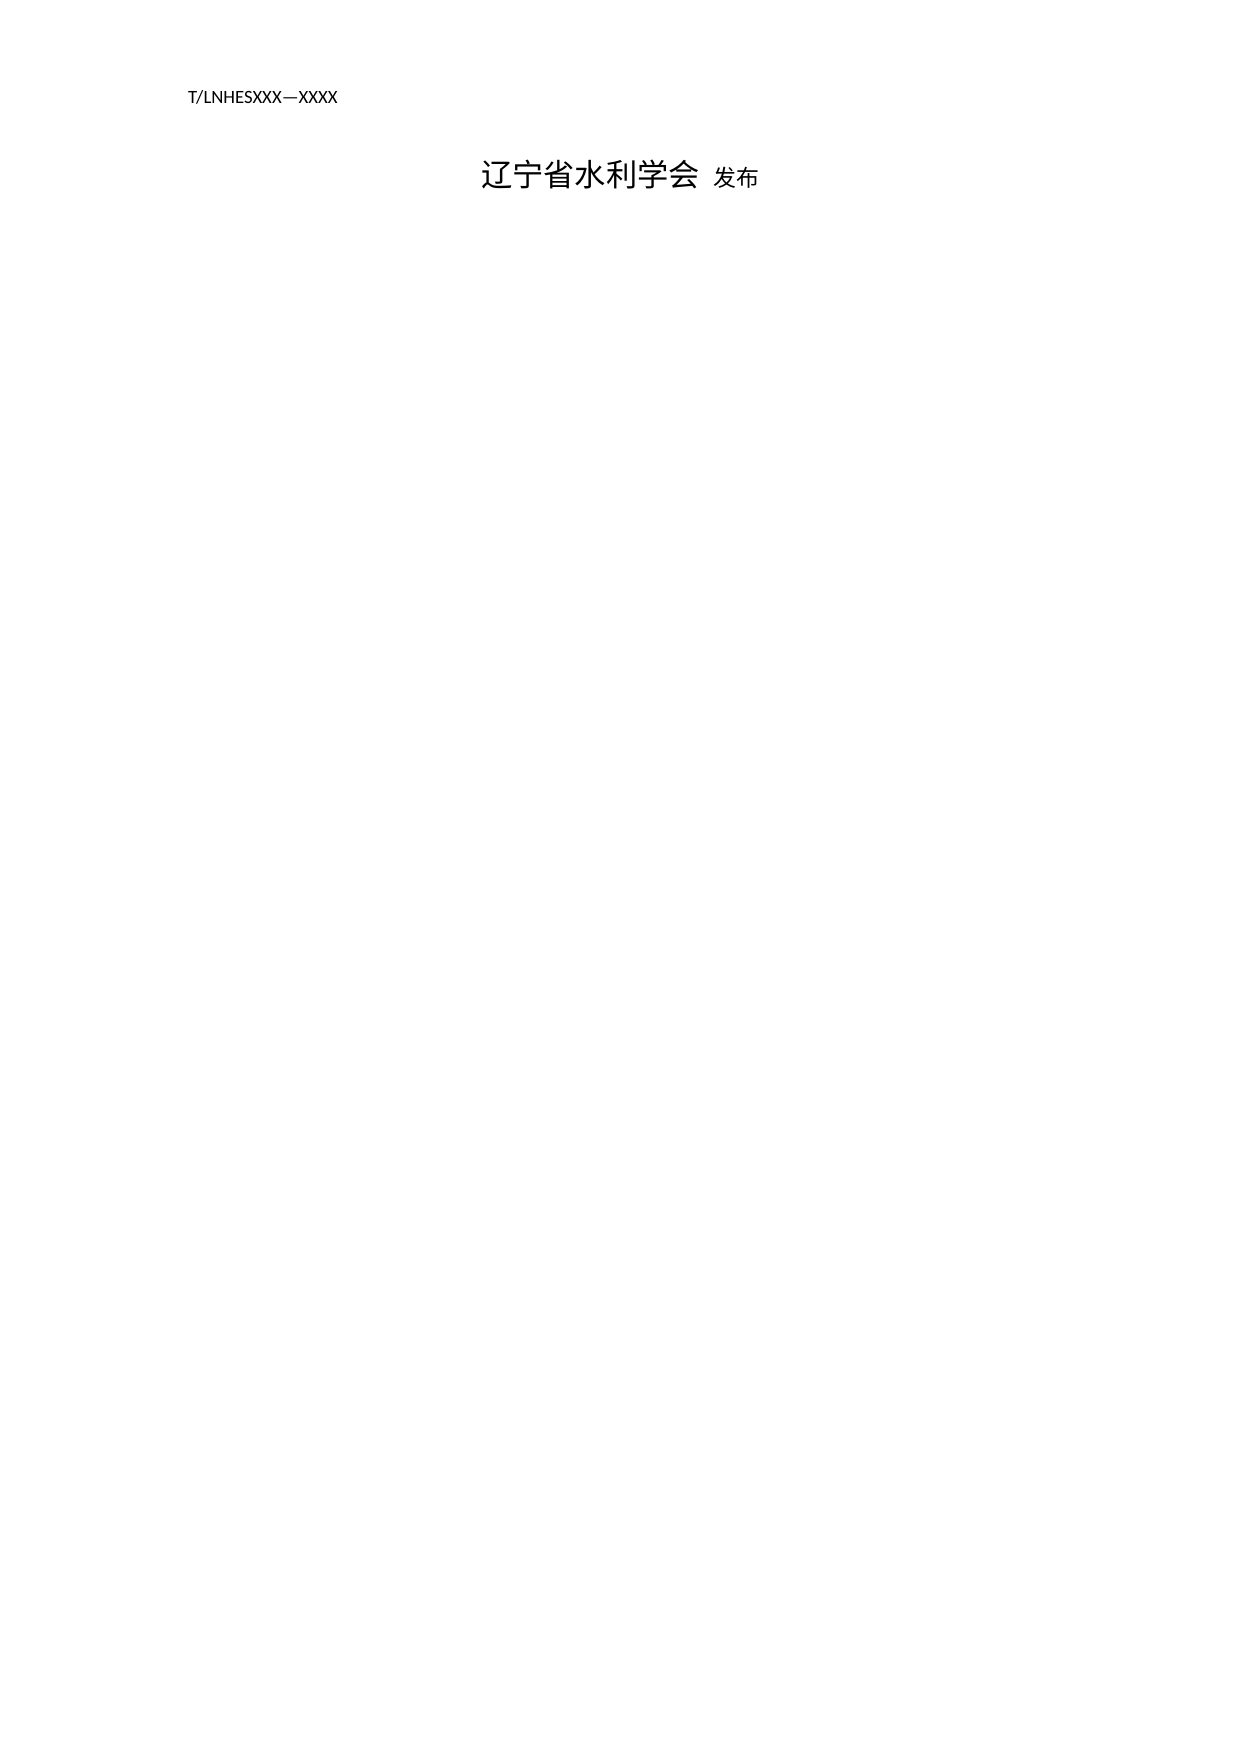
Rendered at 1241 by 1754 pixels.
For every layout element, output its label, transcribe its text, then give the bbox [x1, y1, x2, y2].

text 辽宁省水利学会 发布 [188, 150, 1052, 195]
